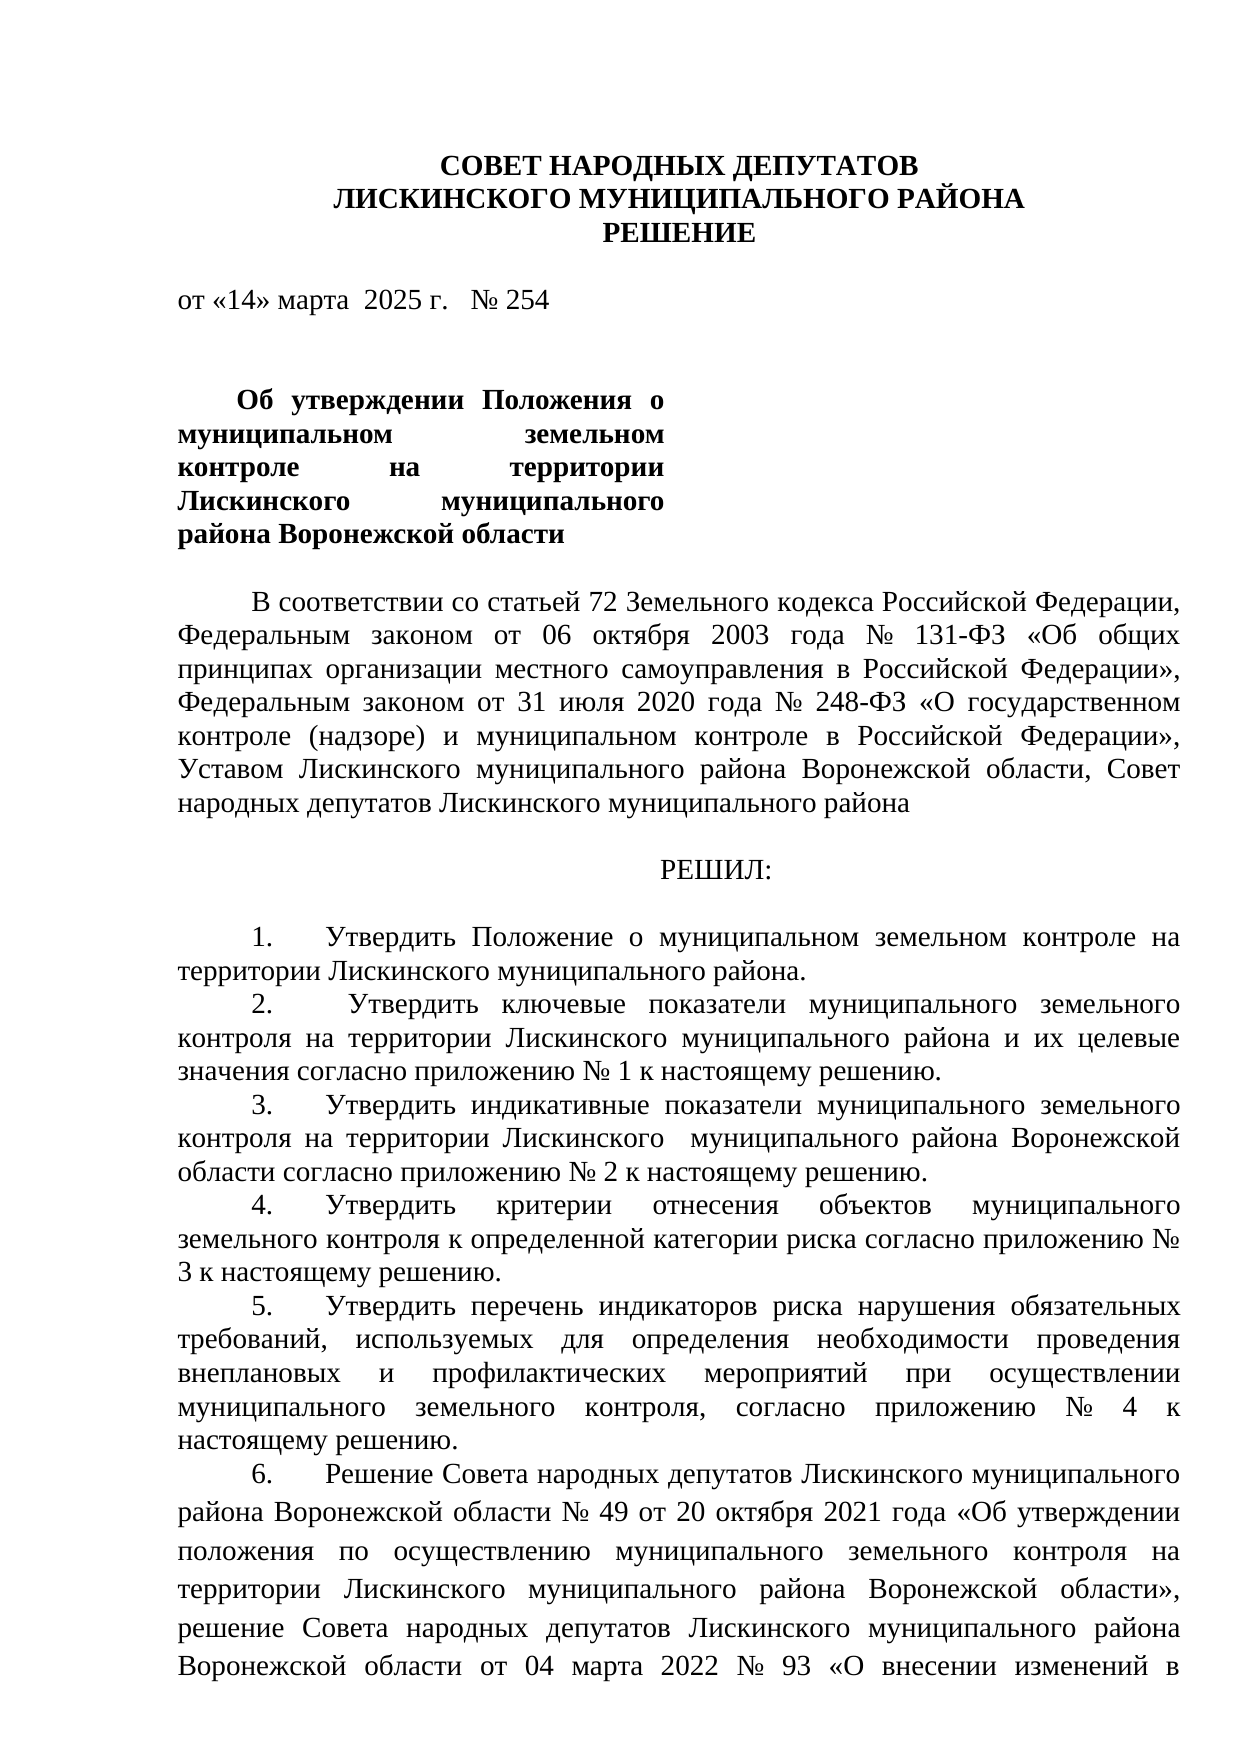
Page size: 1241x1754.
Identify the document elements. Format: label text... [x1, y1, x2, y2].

title от «14» марта 2025 г. № 254 [177, 282, 1181, 315]
list Утвердить индикативные показатели муниципального земельного контроля на территории Лискинского муниципального района Воронежской области согласно приложению № 2 к настоящему решению. [177, 1087, 1181, 1187]
list Утвердить перечень индикаторов риска нарушения обязательных требований, используемых для определения необходимости проведения внеплановых и профилактических мероприятий при осуществлении муниципального земельного контроля, согласно приложению № 4 к настоящему решению. [177, 1288, 1181, 1456]
title РЕШЕНИЕ [177, 215, 1181, 248]
text РЕШИЛ: [177, 852, 1181, 886]
title СОВЕТ НАРОДНЫХ ДЕПУТАТОВ [177, 148, 1181, 181]
list Утвердить Положение о муниципальном земельном контроле на территории Лискинского муниципального района. [177, 919, 1181, 986]
text Об утверждении Положения о муниципальном земельном контроле на территории Лискинского муниципального района Воронежской области [177, 382, 664, 550]
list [177, 1456, 1181, 1682]
title ЛИСКИНСКОГО МУНИЦИПАЛЬНОГО РАЙОНА [177, 181, 1181, 215]
list Утвердить ключевые показатели муниципального земельного контроля на территории Лискинского муниципального района и их целевые значения согласно приложению № 1 к настоящему решению. [177, 986, 1181, 1087]
list Утвердить критерии отнесения объектов муниципального земельного контроля к определенной категории риска согласно приложению № 3 к настоящему решению. [177, 1187, 1181, 1288]
text В соответствии со статьей 72 Земельного кодекса Российской Федерации, Федеральным законом от 06 октября 2003 года № 131-ФЗ «Об общих принципах организации местного самоуправления в Российской Федерации», Федеральным законом от 31 июля 2020 года № 248-ФЗ «О государственном контроле (надзоре) и муниципальном контроле в Российской Федерации», Уставом Лискинского муниципального района Воронежской области, Совет народных депутатов Лискинского муниципального района [177, 584, 1181, 818]
